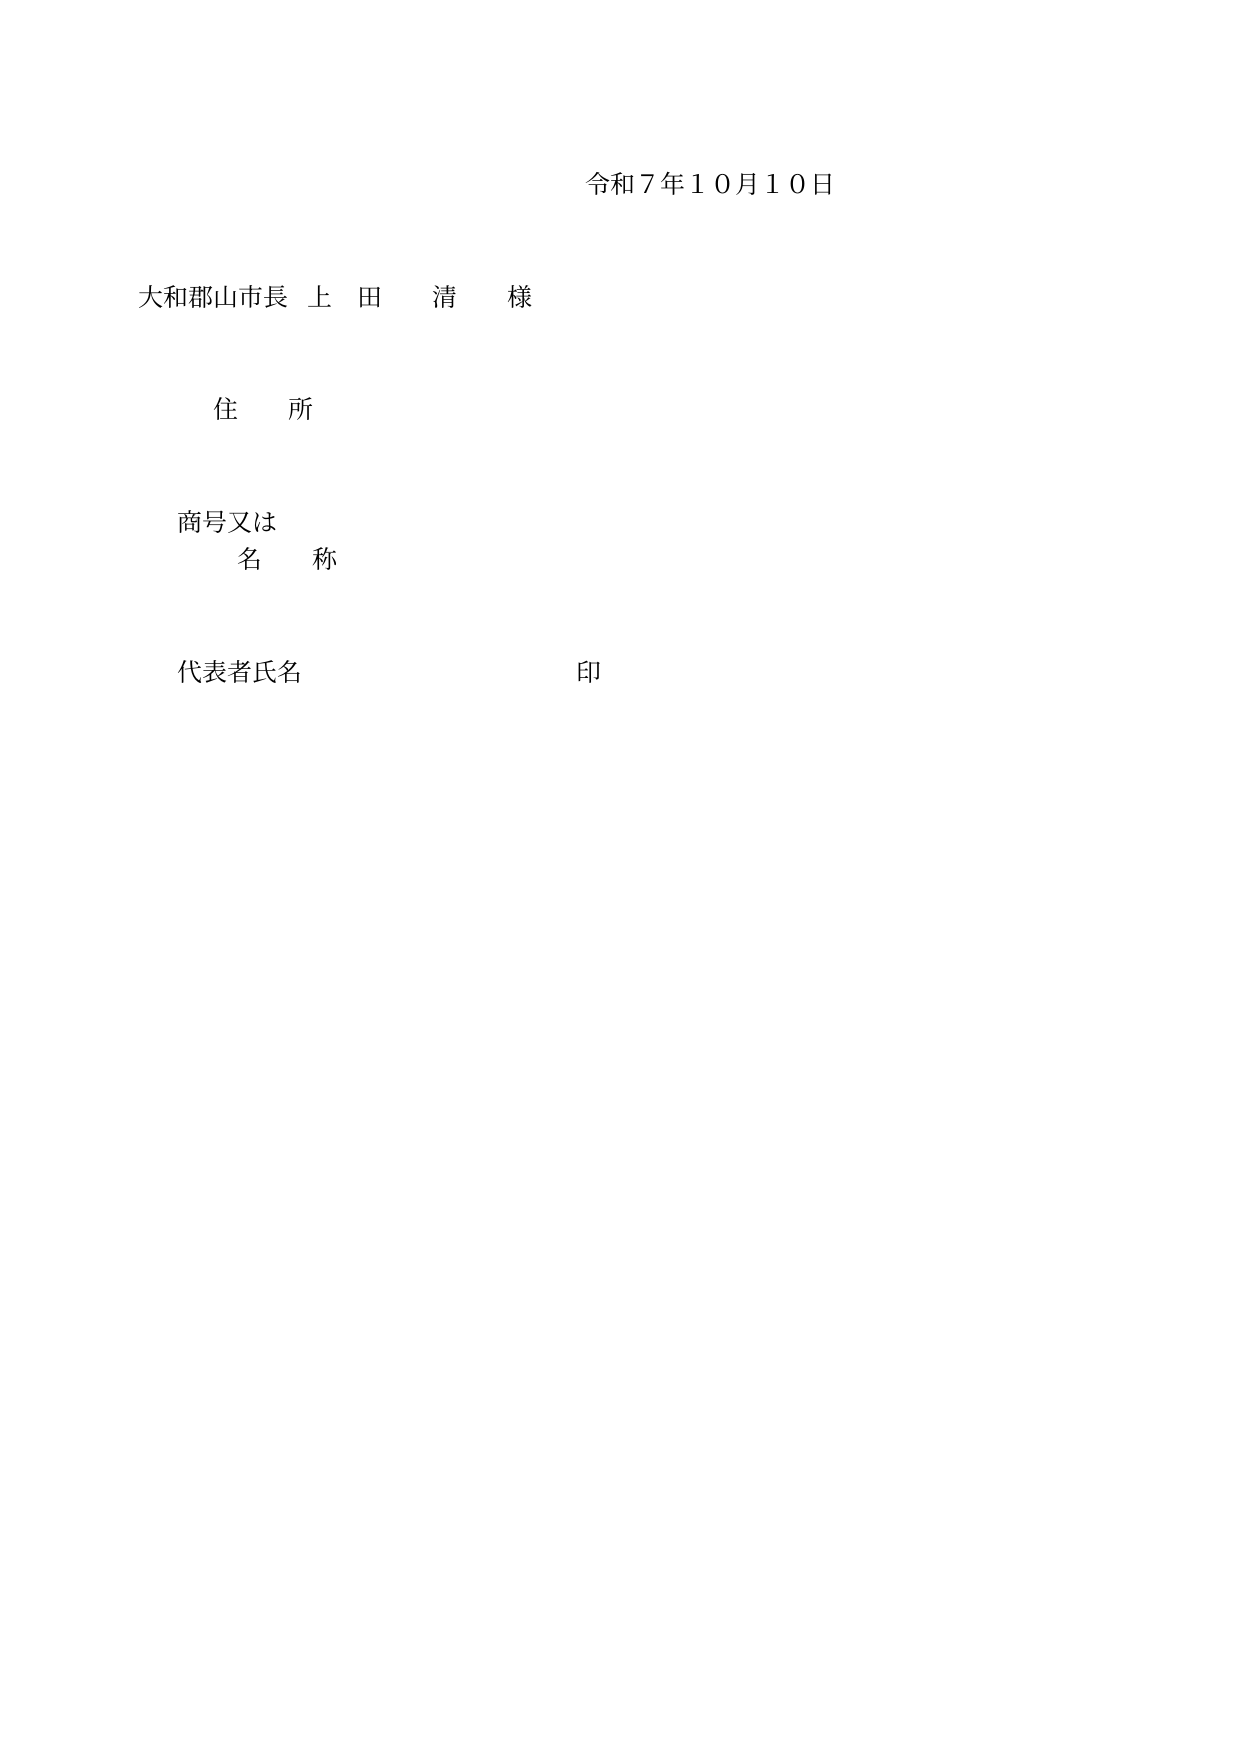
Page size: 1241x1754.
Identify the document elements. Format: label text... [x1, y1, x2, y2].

text 令和７年１０月１０日 [112, 164, 1128, 202]
text 代表者氏名 印 [112, 652, 1128, 689]
text 大和郡山市長 上 田 清 様 [112, 277, 1128, 314]
text 住 所 [112, 389, 1128, 427]
text 商号又は [112, 502, 1128, 539]
text 名 称 [112, 539, 1128, 577]
